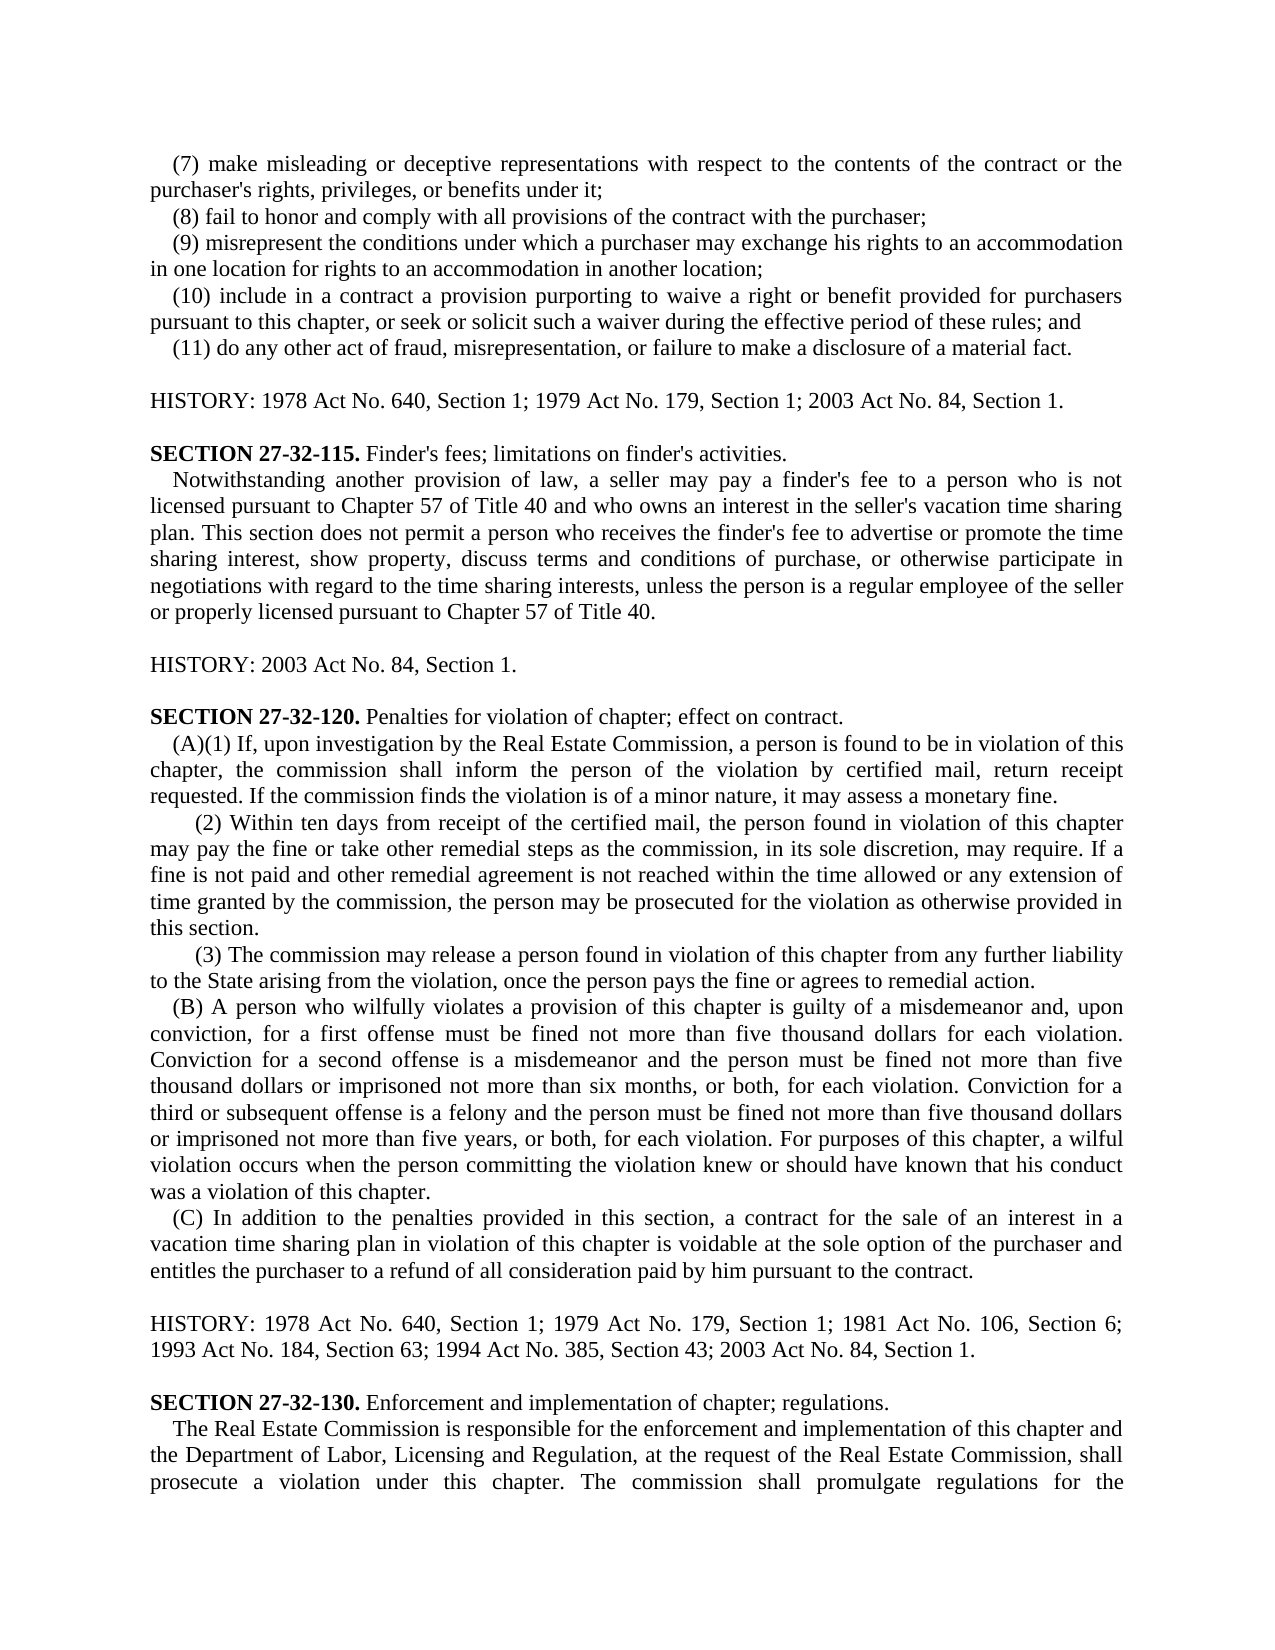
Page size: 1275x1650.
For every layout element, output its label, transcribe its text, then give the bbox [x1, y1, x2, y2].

text HISTORY: 1978 Act No. 640, Section 1; 1979 Act No. 179, Section 1; 1981 Act No. 106, Section 6; 1993 Act No. 184, Section 63; 1994 Act No. 385, Section 43; 2003 Act No. 84, Section 1. [150, 1309, 1125, 1362]
text SECTION 27-32-115. Finder's fees; limitations on finder's activities. [150, 440, 1125, 466]
text SECTION 27-32-120. Penalties for violation of chapter; effect on contract. [150, 703, 1125, 730]
text (7) make misleading or deceptive representations with respect to the contents of the contract or the purchaser's rights, privileges, or benefits under it; [150, 150, 1125, 203]
text HISTORY: 1978 Act No. 640, Section 1; 1979 Act No. 179, Section 1; 2003 Act No. 84, Section 1. [150, 387, 1125, 413]
text (10) include in a contract a provision purporting to waive a right or benefit provided for purchasers pursuant to this chapter, or seek or solicit such a waiver during the effective period of these rules; and [150, 282, 1125, 334]
text (11) do any other act of fraud, misrepresentation, or failure to make a disclosure of a material fact. [150, 334, 1125, 361]
text (2) Within ten days from receipt of the certified mail, the person found in violation of this chapter may pay the fine or take other remedial steps as the commission, in its sole discretion, may require. If a fine is not paid and other remedial agreement is not reached within the time allowed or any extension of time granted by the commission, the person may be prosecuted for the violation as otherwise provided in this section. [150, 809, 1125, 941]
text (3) The commission may release a person found in violation of this chapter from any further liability to the State arising from the violation, once the person pays the fine or agrees to remedial action. [150, 941, 1125, 993]
text (8) fail to honor and comply with all provisions of the contract with the purchaser; [150, 203, 1125, 229]
text HISTORY: 2003 Act No. 84, Section 1. [150, 651, 1125, 677]
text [150, 1415, 1125, 1494]
text SECTION 27-32-130. Enforcement and implementation of chapter; regulations. [150, 1389, 1125, 1415]
text (A)(1) If, upon investigation by the Real Estate Commission, a person is found to be in violation of this chapter, the commission shall inform the person of the violation by certified mail, return receipt requested. If the commission finds the violation is of a minor nature, it may assess a monetary fine. [150, 730, 1125, 809]
text (B) A person who wilfully violates a provision of this chapter is guilty of a misdemeanor and, upon conviction, for a first offense must be fined not more than five thousand dollars for each violation. Conviction for a second offense is a misdemeanor and the person must be fined not more than five thousand dollars or imprisoned not more than six months, or both, for each violation. Conviction for a third or subsequent offense is a felony and the person must be fined not more than five thousand dollars or imprisoned not more than five years, or both, for each violation. For purposes of this chapter, a wilful violation occurs when the person committing the violation knew or should have known that his conduct was a violation of this chapter. [150, 993, 1125, 1204]
text (9) misrepresent the conditions under which a purchaser may exchange his rights to an accommodation in one location for rights to an accommodation in another location; [150, 229, 1125, 282]
text Notwithstanding another provision of law, a seller may pay a finder's fee to a person who is not licensed pursuant to Chapter 57 of Title 40 and who owns an interest in the seller's vacation time sharing plan. This section does not permit a person who receives the finder's fee to advertise or promote the time sharing interest, show property, discuss terms and conditions of purchase, or otherwise participate in negotiations with regard to the time sharing interests, unless the person is a regular employee of the seller or properly licensed pursuant to Chapter 57 of Title 40. [150, 466, 1125, 624]
text (C) In addition to the penalties provided in this section, a contract for the sale of an interest in a vacation time sharing plan in violation of this chapter is voidable at the sole option of the purchaser and entitles the purchaser to a refund of all consideration paid by him pursuant to the contract. [150, 1204, 1125, 1283]
